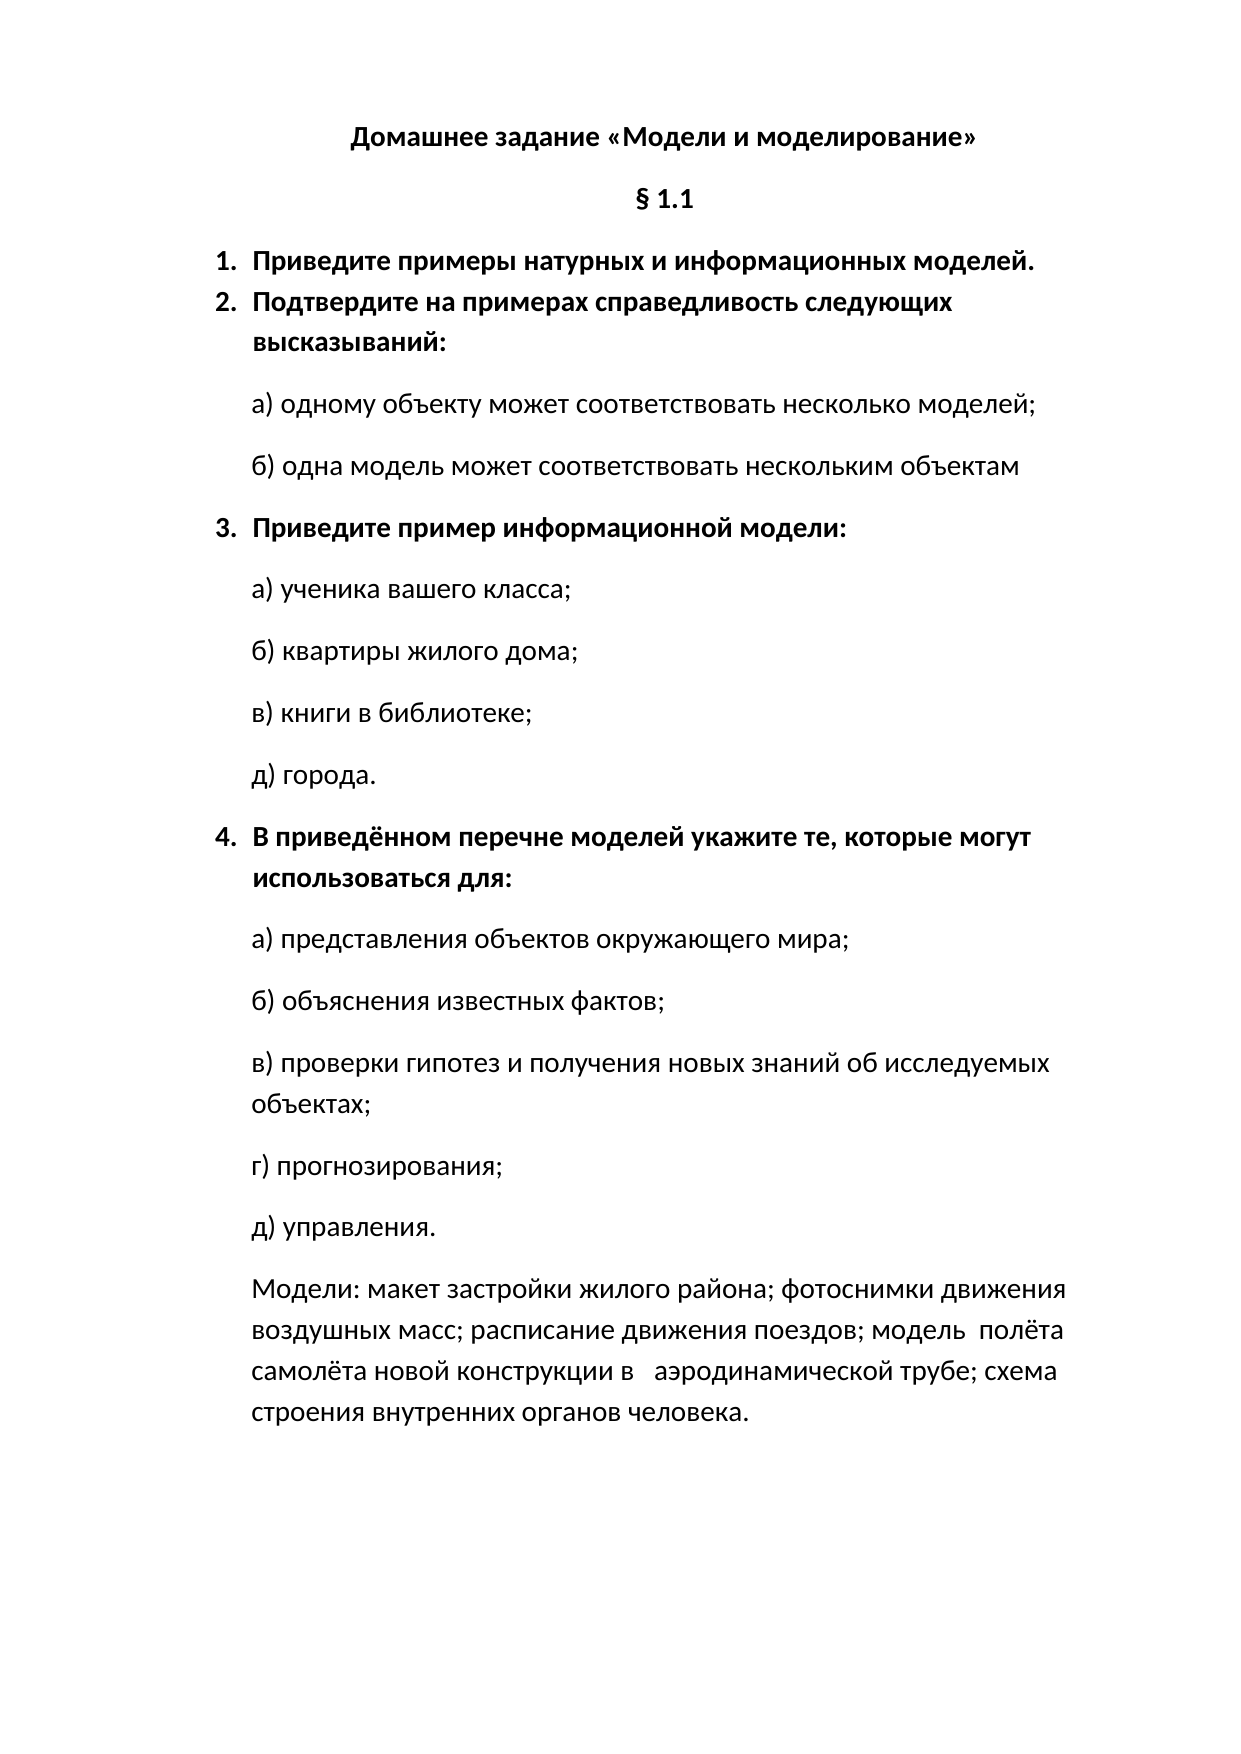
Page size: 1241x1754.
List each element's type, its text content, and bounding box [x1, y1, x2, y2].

text в) книги в библиотеке; [251, 694, 1152, 730]
list Приведите пример информационной модели: [215, 509, 1152, 544]
text а) представления объектов окружающего мира; [251, 920, 1152, 956]
text § 1.1 [177, 180, 1152, 216]
text д) управления. [251, 1208, 1152, 1244]
text б) квартиры жилого дома; [251, 632, 1152, 668]
text Модели: макет застройки жилого района; фотоснимки движения воздушных масс; расписание движения поездов; модель полёта самолёта новой конструкции в аэродинамической трубе; схема строения внутренних органов человека. [251, 1270, 1152, 1429]
text Домашнее задание «Модели и моделирование» [177, 118, 1152, 154]
text д) города. [251, 756, 1152, 792]
text б) одна модель может соответствовать нескольким объектам [251, 447, 1152, 483]
text г) прогнозирования; [251, 1147, 1152, 1182]
text а) одному объекту может соответствовать несколько моделей; [251, 385, 1152, 421]
text б) объяснения известных фактов; [251, 982, 1152, 1018]
text а) ученика вашего класса; [251, 571, 1152, 606]
list В приведённом перечне моделей укажите те, которые могут использоваться для: [215, 818, 1152, 894]
list Приведите примеры натурных и информационных моделей. [215, 242, 1152, 277]
list Подтвердите на примерах справедливость следующих высказываний: [215, 283, 1152, 359]
text в) проверки гипотез и получения новых знаний об исследуемых объектах; [251, 1044, 1152, 1121]
